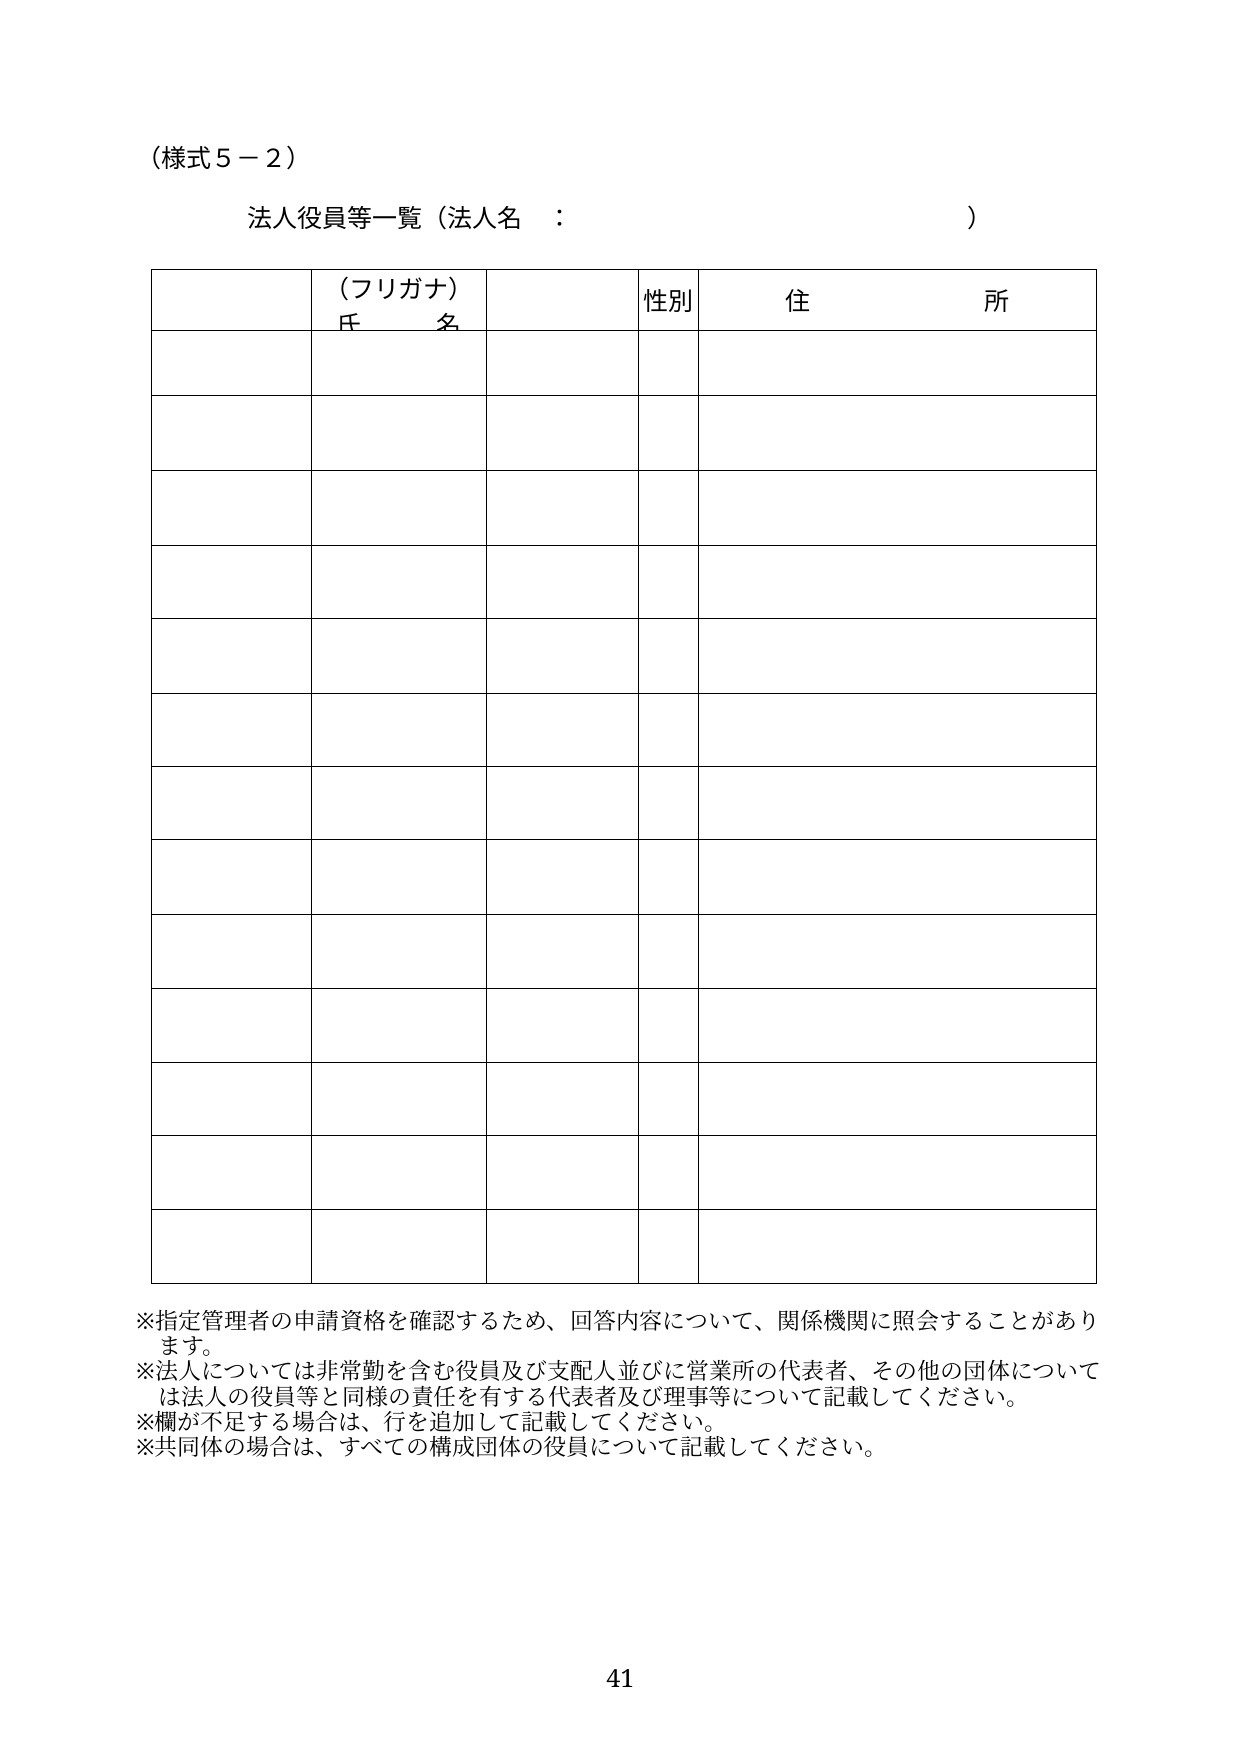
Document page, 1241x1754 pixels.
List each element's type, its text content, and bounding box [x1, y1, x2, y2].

table_cell [487, 915, 638, 988]
text 法人役員等一覧（法人名 ： ） [136, 198, 1104, 234]
table_cell [699, 767, 1096, 839]
table_cell [487, 694, 638, 766]
table_cell [639, 471, 698, 544]
table_cell [312, 767, 486, 839]
table_cell [639, 915, 698, 988]
table_cell [639, 619, 698, 693]
table_header （フリガナ） 氏 名 [312, 270, 486, 330]
table_cell [152, 471, 311, 544]
text ※共同体の場合は、すべての構成団体の役員について記載してください。 [136, 1435, 1104, 1461]
table_cell [152, 619, 311, 693]
table_cell [639, 840, 698, 914]
table_header [487, 270, 638, 330]
table_cell [699, 694, 1096, 766]
table_cell [487, 840, 638, 914]
table_cell [487, 619, 638, 693]
table_cell [699, 1210, 1096, 1283]
table_cell [639, 767, 698, 839]
table_cell [639, 694, 698, 766]
table_cell [152, 1063, 311, 1134]
table_cell [152, 694, 311, 766]
table_cell [312, 915, 486, 988]
table_cell [312, 619, 486, 693]
table_cell [152, 1210, 311, 1283]
table_cell [699, 840, 1096, 914]
table_header 性別 [639, 270, 698, 330]
table_cell [487, 1210, 638, 1283]
table_cell [152, 331, 311, 395]
text ※欄が不足する場合は、行を追加して記載してください。 [136, 1410, 1104, 1435]
table_cell [152, 989, 311, 1062]
table_cell [487, 1063, 638, 1134]
table_cell [699, 989, 1096, 1062]
table_cell [312, 694, 486, 766]
table_cell [487, 1136, 638, 1209]
table_cell [152, 767, 311, 839]
table_header 住 所 [699, 270, 1096, 330]
table_cell [699, 915, 1096, 988]
table_cell [639, 331, 698, 395]
table_cell [152, 396, 311, 469]
table_cell [312, 396, 486, 469]
table_cell [487, 396, 638, 469]
table_cell [487, 331, 638, 395]
table_cell [152, 1136, 311, 1209]
table_cell [639, 1063, 698, 1134]
table_cell [152, 840, 311, 914]
table_cell [152, 546, 311, 617]
table_cell [312, 1063, 486, 1134]
table_cell [487, 546, 638, 617]
table_cell [312, 840, 486, 914]
table_cell [639, 1210, 698, 1283]
table_cell [699, 396, 1096, 469]
text ※法人については非常勤を含む役員及び支配人並びに営業所の代表者、その他の団体については法人の役員等と同様の責任を有する代表者及び理事等について記載してください。 [136, 1360, 1104, 1410]
table_cell [312, 1136, 486, 1209]
table_cell [312, 546, 486, 617]
table_cell [699, 1136, 1096, 1209]
table_cell [312, 471, 486, 544]
table_cell [699, 619, 1096, 693]
text ※指定管理者の申請資格を確認するため、回答内容について、関係機関に照会することがあります。 [136, 1309, 1104, 1360]
text （様式５－２） [136, 148, 1104, 173]
table_cell [639, 989, 698, 1062]
table_header [152, 270, 311, 330]
table_cell [639, 546, 698, 617]
table_cell [312, 1210, 486, 1283]
table_cell [487, 471, 638, 544]
table_cell [639, 1136, 698, 1209]
table_cell [699, 546, 1096, 617]
table_cell [487, 989, 638, 1062]
table_cell [639, 396, 698, 469]
table_cell [699, 1063, 1096, 1134]
table_cell [487, 767, 638, 839]
table_cell [699, 331, 1096, 395]
table_cell [699, 471, 1096, 544]
table_cell [152, 915, 311, 988]
table_cell [312, 989, 486, 1062]
table_cell [312, 331, 486, 395]
